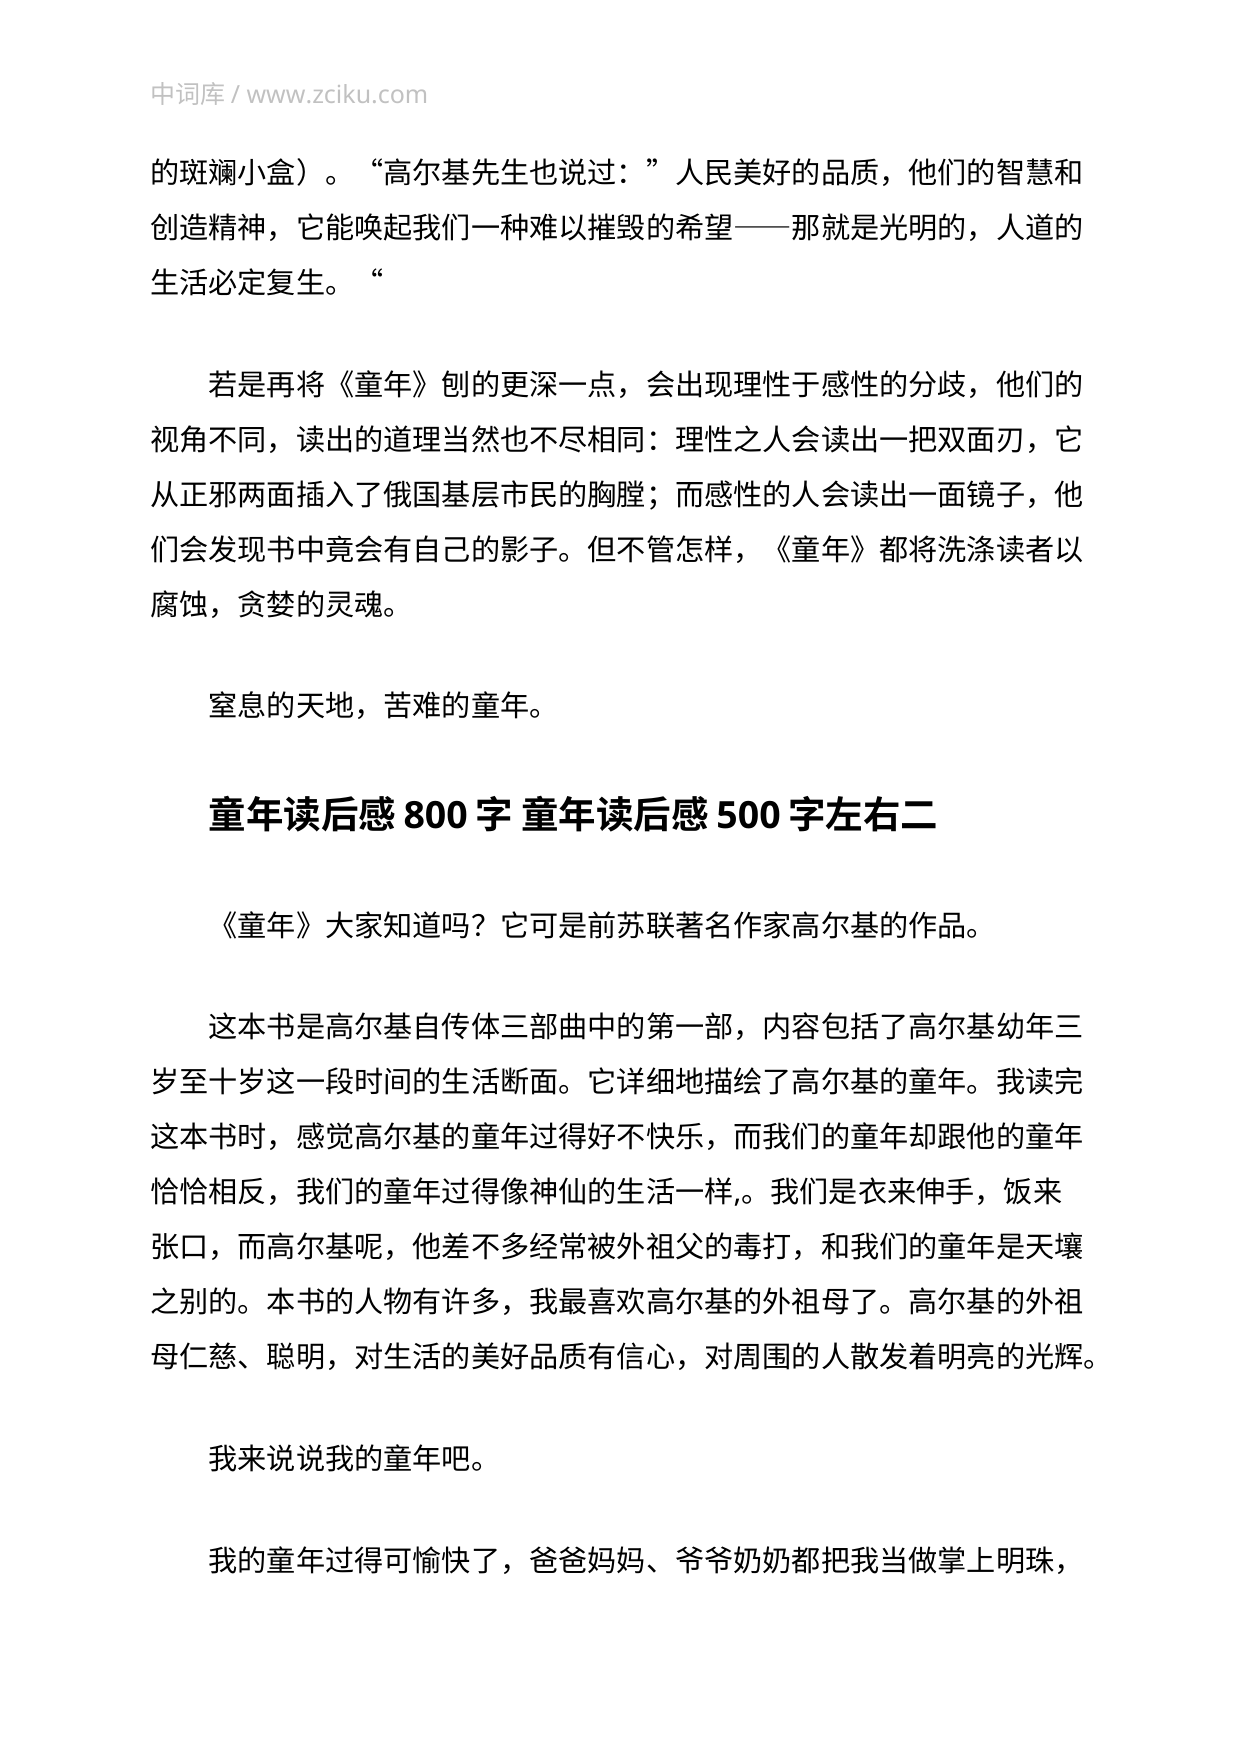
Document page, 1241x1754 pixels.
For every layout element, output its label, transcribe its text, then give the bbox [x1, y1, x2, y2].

text 若是再将《童年》刨的更深一点，会出现理性于感性的分歧，他们的视角不同，读出的道理当然也不尽相同：理性之人会读出一把双面刃，它从正邪两面插入了俄国基层市民的胸膛；而感性的人会读出一面镜子，他们会发现书中竟会有自己的影子。但不管怎样，《童年》都将洗涤读者以腐蚀，贪婪的灵魂。 [150, 362, 1090, 623]
text 《童年》大家知道吗？它可是前苏联著名作家高尔基的作品。 [150, 902, 1090, 944]
text 我来说说我的童年吧。 [150, 1435, 1090, 1478]
text 童年读后感800字 童年读后感500字左右二 [150, 785, 1090, 839]
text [150, 1537, 1090, 1579]
text 这本书是高尔基自传体三部曲中的第一部，内容包括了高尔基幼年三岁至十岁这一段时间的生活断面。它详细地描绘了高尔基的童年。我读完这本书时，感觉高尔基的童年过得好不快乐，而我们的童年却跟他的童年恰恰相反，我们的童年过得像神仙的生活一样,。我们是衣来伸手，饭来张口，而高尔基呢，他差不多经常被外祖父的毒打，和我们的童年是天壤之别的。本书的人物有许多，我最喜欢高尔基的外祖母了。高尔基的外祖母仁慈、聪明，对生活的美好品质有信心，对周围的人散发着明亮的光辉。 [150, 1004, 1090, 1376]
text 窒息的天地，苦难的童年。 [150, 683, 1090, 725]
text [150, 150, 1090, 302]
